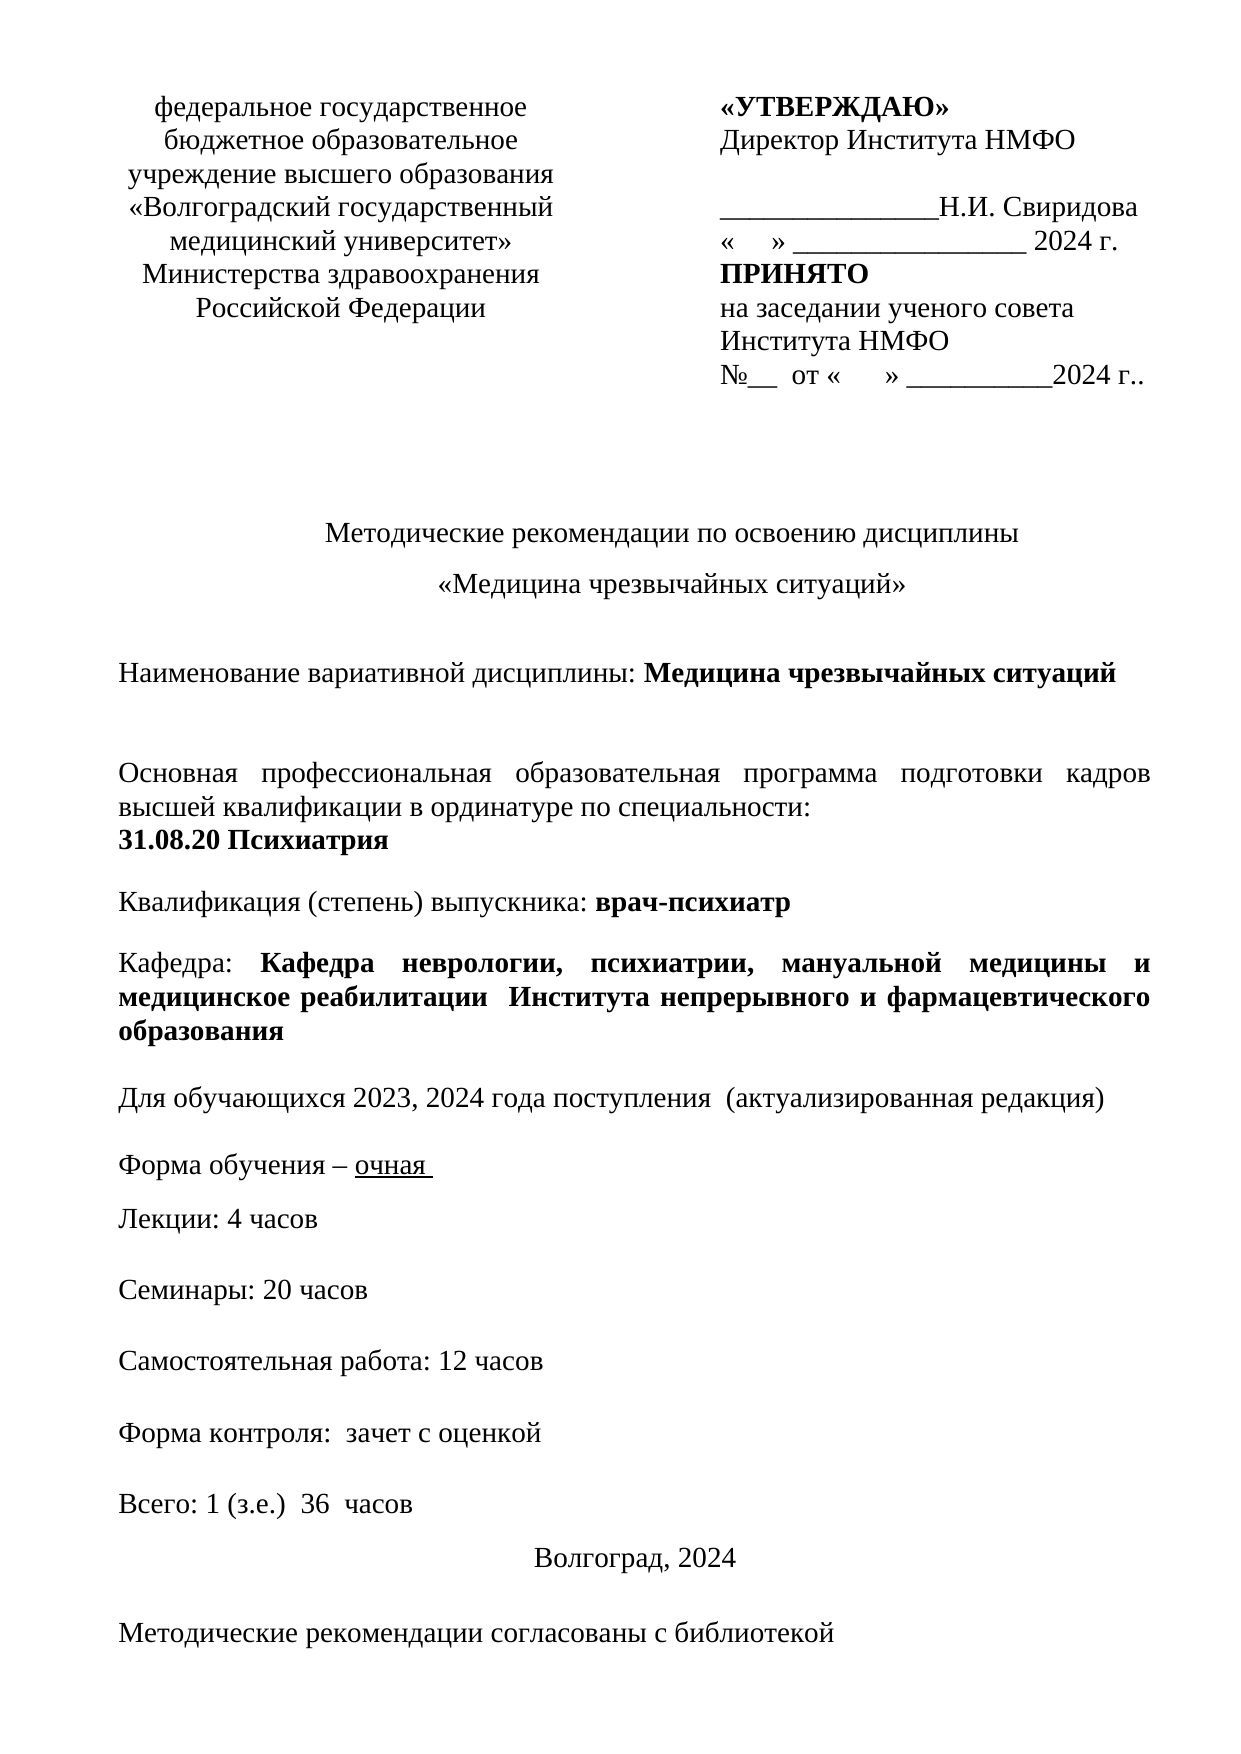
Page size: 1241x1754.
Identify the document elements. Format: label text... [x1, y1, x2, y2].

text Семинары: 20 часов [118, 1272, 1152, 1306]
text Форма контроля: зачет с оценкой [118, 1415, 1152, 1448]
text Лекции: 4 часов [118, 1201, 1152, 1235]
table_header федеральное государственное бюджетное образовательное учреждение высшего образования «Волгоградский государственный медицинский университет» Министерства здравоохранения Российской Федерации [0, 89, 709, 424]
text Самостоятельная работа: 12 часов [118, 1343, 1152, 1377]
text Квалификация (степень) выпускника: врач-психиатр [118, 884, 1152, 918]
text Кафедра: Кафедра неврологии, психиатрии, мануальной медицины и медицинское реабилитации Института непрерывного и фармацевтического образования [118, 946, 1152, 1046]
text Основная профессиональная образовательная программа подготовки кадров высшей квалификации в ординатуре по специальности: [118, 755, 1152, 822]
text «Медицина чрезвычайных ситуаций» [118, 566, 1152, 599]
text Всего: 1 (з.е.) 36 часов [118, 1486, 1152, 1519]
text Для обучающихся 2023, 2024 года поступления (актуализированная редакция) [118, 1080, 1152, 1113]
text Наименование вариативной дисциплины: Медицина чрезвычайных ситуаций [118, 655, 1152, 688]
text Волгоград, 2024 [118, 1540, 1152, 1574]
text Методические рекомендации по освоению дисциплины [118, 516, 1152, 549]
text 31.08.20 Психиатрия [118, 822, 1152, 856]
text Методические рекомендации согласованы с библиотекой [118, 1615, 1152, 1648]
table_header «УТВЕРЖДАЮ» Директор Института НМФО _______________Н.И. Свиридова « » ________________ 2024 г. ПРИНЯТО на заседании ученого совета Института НМФО №__ от « » __________2024 г.. [709, 89, 1240, 424]
text Форма обучения – очная [118, 1147, 1152, 1180]
